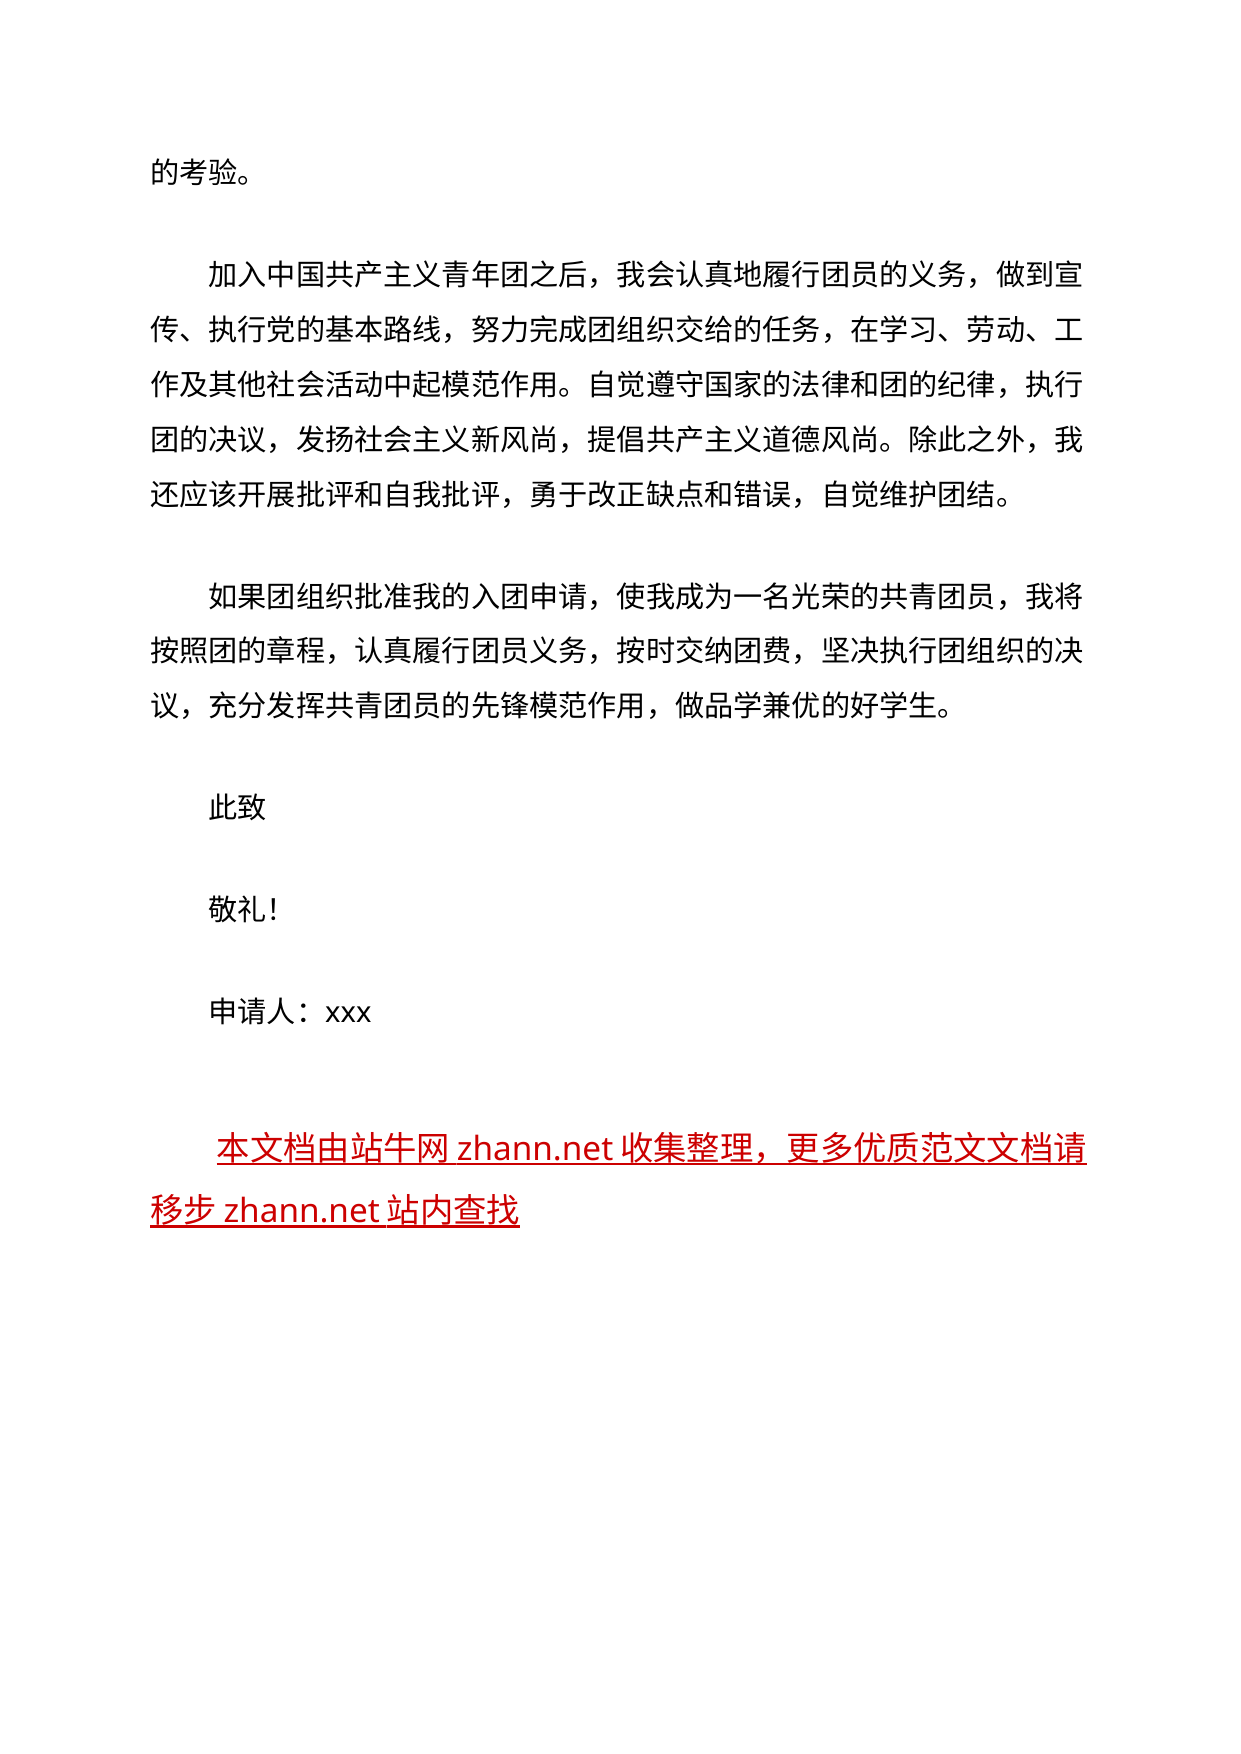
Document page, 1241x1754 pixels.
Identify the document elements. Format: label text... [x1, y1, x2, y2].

text 申请人：xxx [150, 988, 1090, 1031]
text 如果团组织批准我的入团申请，使我成为一名光荣的共青团员，我将按照团的章程，认真履行团员义务，按时交纳团费，坚决执行团组织的决议，充分发挥共青团员的先锋模范作用，做品学兼优的好学生。 [150, 573, 1090, 725]
text 本文档由站牛网zhann.net收集整理，更多优质范文文档请移步zhann.net站内查找 [150, 1121, 1090, 1233]
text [150, 150, 1090, 192]
text 加入中国共产主义青年团之后，我会认真地履行团员的义务，做到宣传、执行党的基本路线，努力完成团组织交给的任务，在学习、劳动、工作及其他社会活动中起模范作用。自觉遵守国家的法律和团的纪律，执行团的决议，发扬社会主义新风尚，提倡共产主义道德风尚。除此之外，我还应该开展批评和自我批评，勇于改正缺点和错误，自觉维护团结。 [150, 252, 1090, 514]
text 此致 [150, 785, 1090, 827]
text 敬礼！ [150, 886, 1090, 929]
